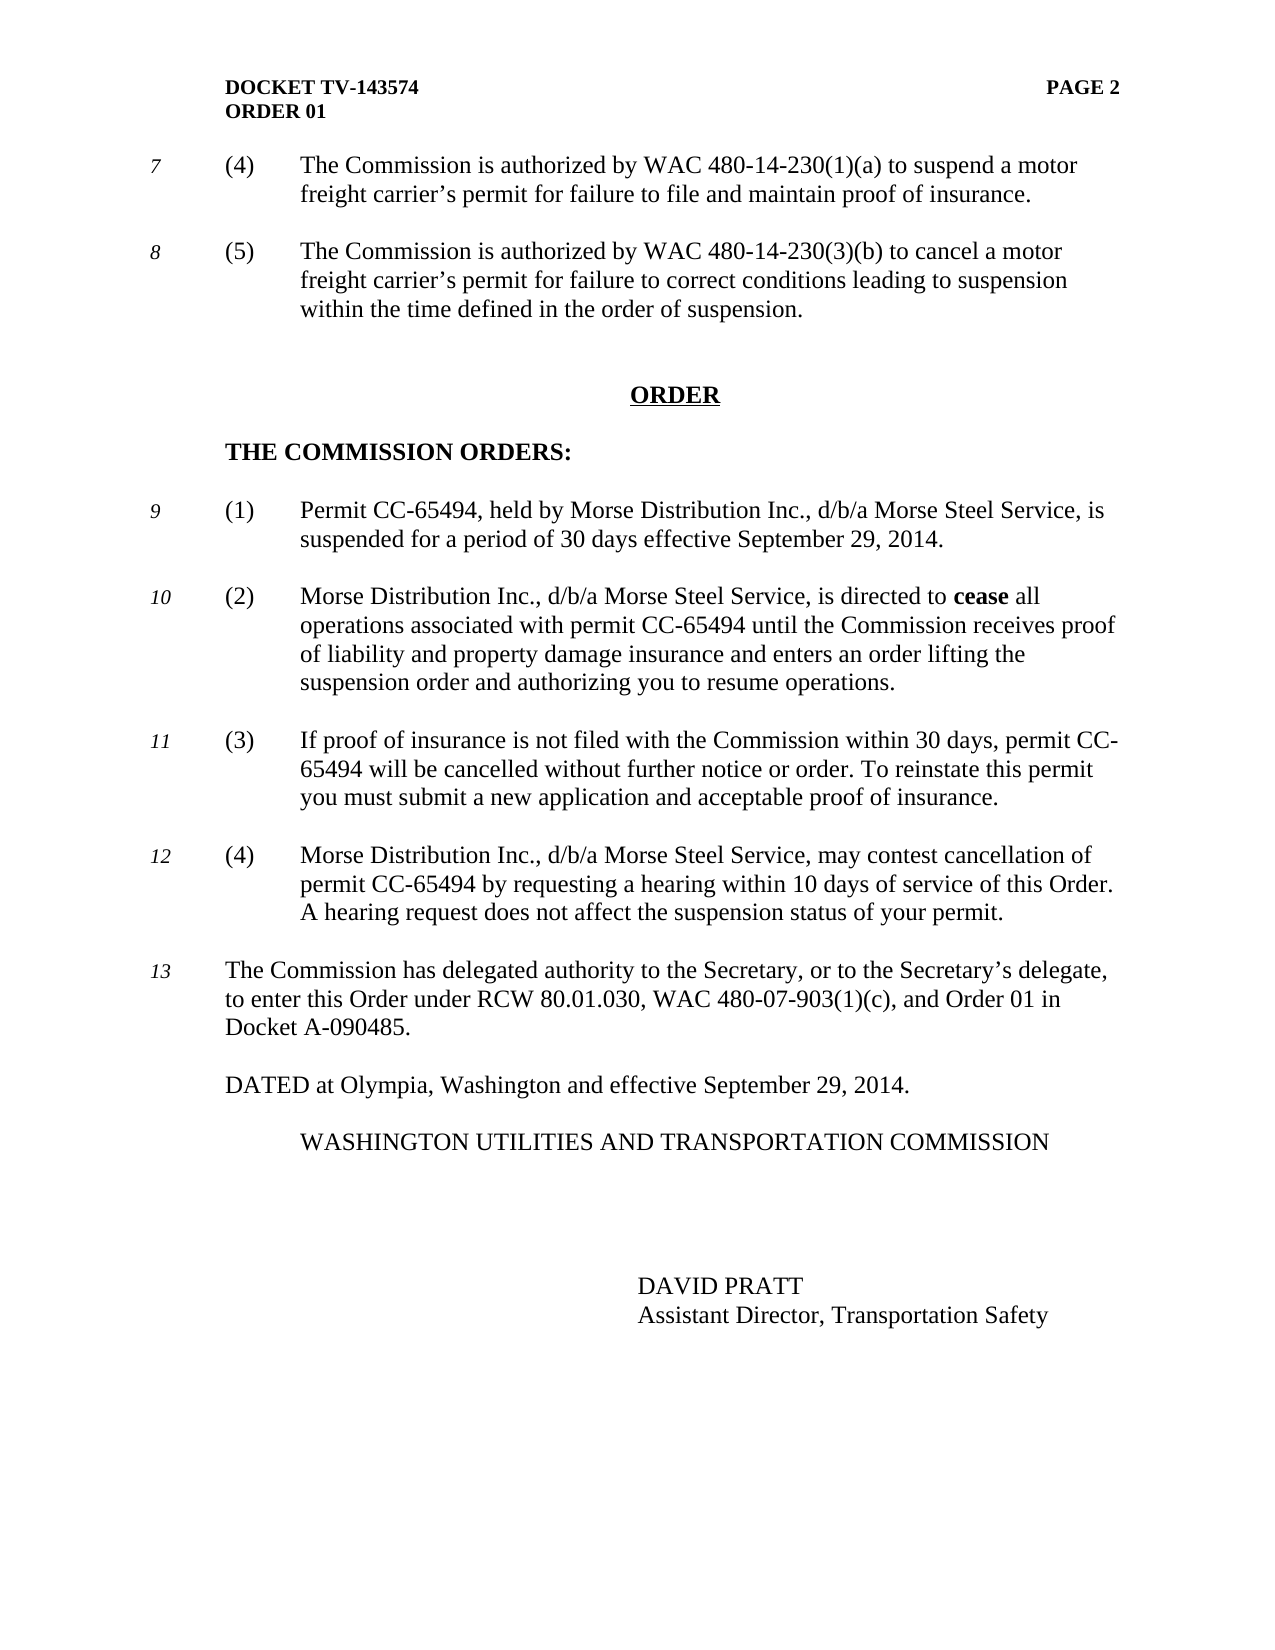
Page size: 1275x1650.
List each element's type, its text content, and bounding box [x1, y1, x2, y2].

list (2) Morse Distribution Inc., d/b/a Morse Steel Service, is directed to cease all operations associated with permit CC-65494 until the Commission receives proof of liability and property damage insurance and enters an order lifting the suspension order and authorizing you to resume operations. [150, 581, 1125, 696]
list (1) Permit CC-65494, held by Morse Distribution Inc., d/b/a Morse Steel Service, is suspended for a period of 30 days effective September 29, 2014. [150, 495, 1125, 552]
list (3) If proof of insurance is not filed with the Commission within 30 days, permit CC-65494 will be cancelled without further notice or order. To reinstate this permit you must submit a new application and acceptable proof of insurance. [150, 725, 1125, 811]
text Assistant Director, Transportation Safety [225, 1300, 1125, 1329]
list (4) The Commission is authorized by WAC 480-14-230(1)(a) to suspend a motor freight carrier’s permit for failure to file and maintain proof of insurance. [150, 150, 1125, 207]
list The Commission has delegated authority to the Secretary, or to the Secretary’s delegate, to enter this Order under RCW 80.01.030, WAC 480-07-903(1)(c), and Order 01 in Docket A-090485. [150, 955, 1125, 1041]
list (4) Morse Distribution Inc., d/b/a Morse Steel Service, may contest cancellation of permit CC-65494 by requesting a hearing within 10 days of service of this Order. A hearing request does not affect the suspension status of your permit. [150, 840, 1125, 926]
text ORDER [225, 380, 1125, 409]
subtitle UTILITIES AND TRANSPORTATION COMMISSION [225, 1127, 1125, 1156]
list (5) The Commission is authorized by WAC 480-14-230(3)(b) to cancel a motor freight carrier’s permit for failure to correct conditions leading to suspension within the time defined in the order of suspension. [150, 236, 1125, 322]
text DAVID PRATT [225, 1271, 1125, 1300]
text THE COMMISSION ORDERS: [225, 437, 1125, 466]
text DATED at Olympia, Washington and effective September 29, 2014. [225, 1070, 1125, 1099]
